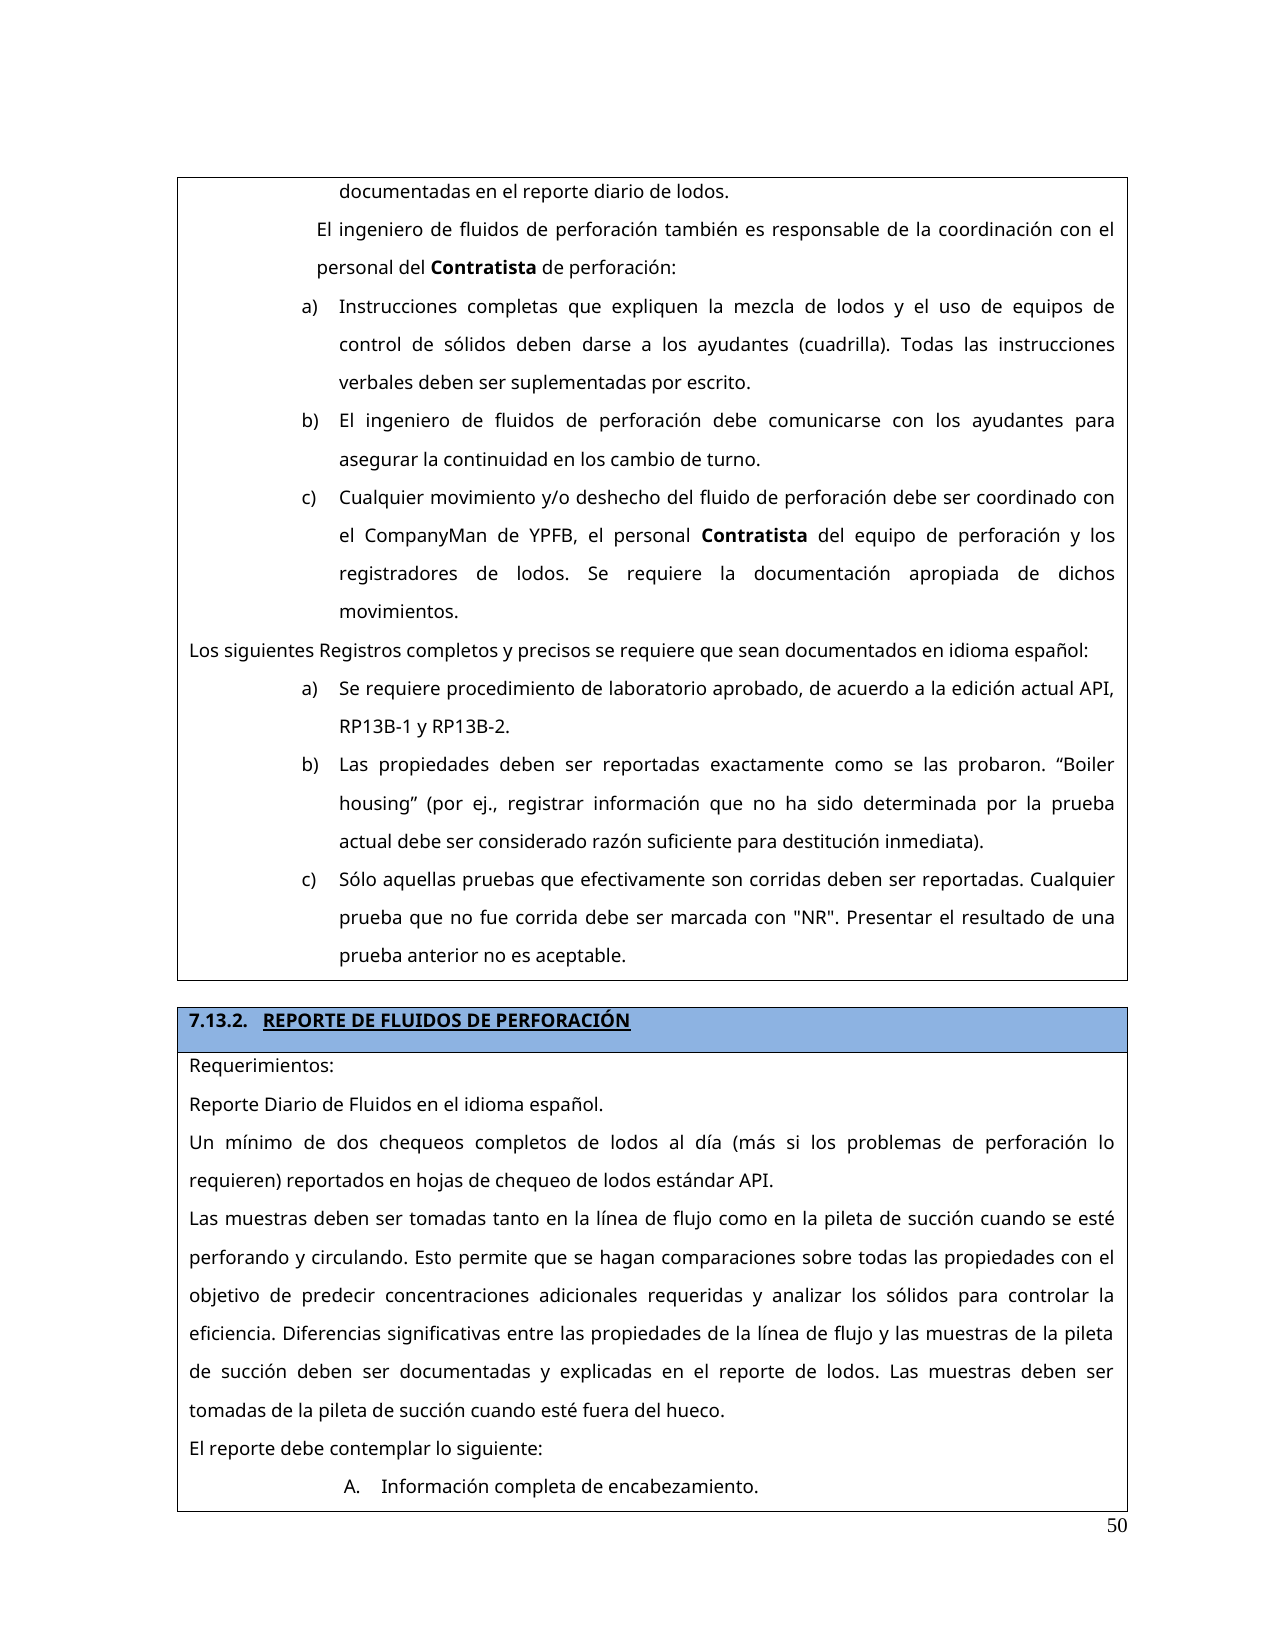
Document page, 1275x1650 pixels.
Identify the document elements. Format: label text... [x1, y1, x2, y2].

table_header 7.13.2. REPORTE DE FLUIDOS DE PERFORACIÓN [178, 1008, 1127, 1052]
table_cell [178, 1053, 1127, 1511]
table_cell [178, 178, 1127, 980]
